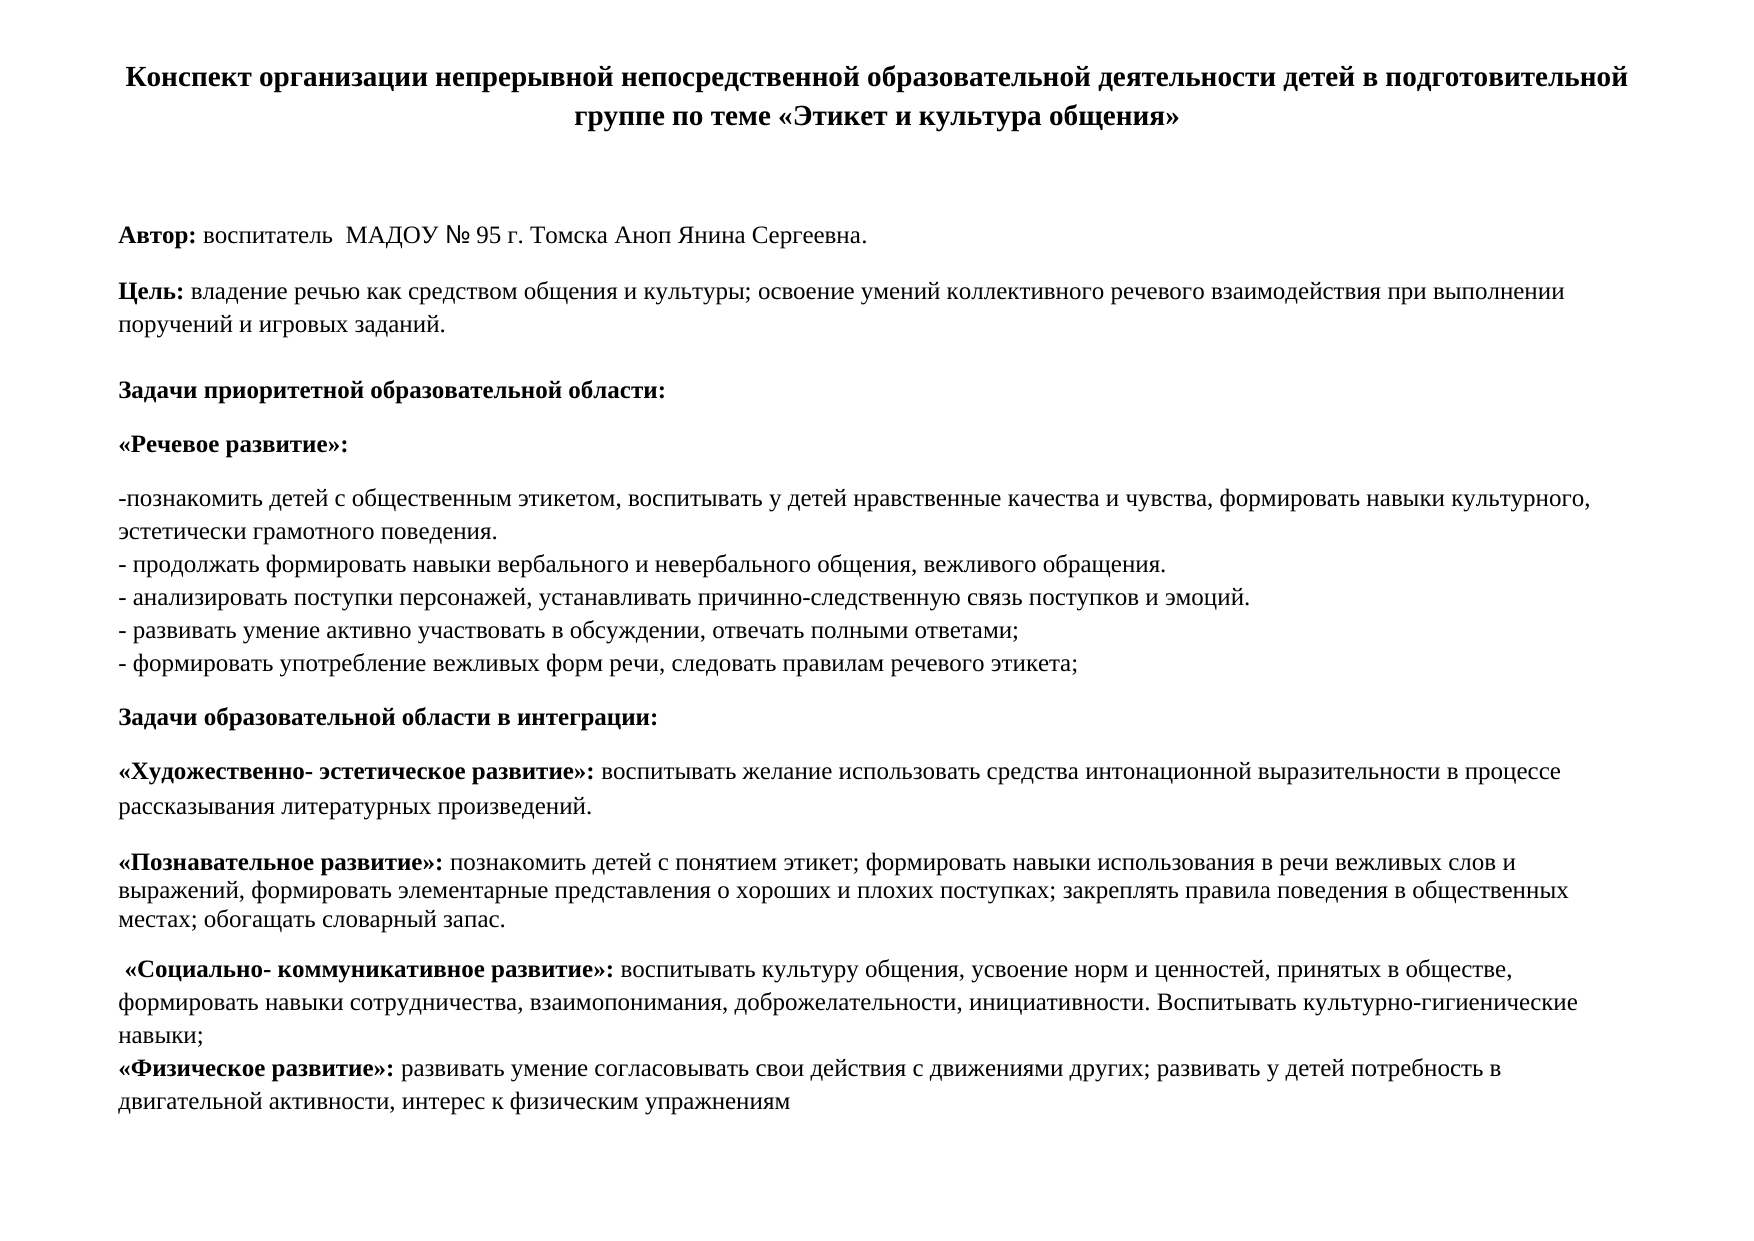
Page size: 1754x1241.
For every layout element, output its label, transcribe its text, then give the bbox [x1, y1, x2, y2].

text «Социально- коммуникативное развитие»: воспитывать культуру общения, усвоение норм и ценностей, принятых в обществе, формировать навыки сотрудничества, взаимопонимания, доброжелательности, инициативности. Воспитывать культурно-гигиенические навыки; «Физическое развитие»: развивать умение согласовывать свои действия с движениями других; развивать у детей потребность в двигательной активности, интерес к физическим упражнениям [118, 954, 1636, 1115]
text - продолжать формировать навыки вербального и невербального общения, вежливого обращения. [118, 549, 1636, 578]
text -познакомить детей с общественным этикетом, воспитывать у детей нравственные качества и чувства, формировать навыки культурного, эстетически грамотного поведения. [118, 483, 1636, 545]
text Цель: владение речью как средством общения и культуры; освоение умений коллективного речевого взаимодействия при выполнении поручений и игровых заданий. [118, 276, 1636, 338]
text - анализировать поступки персонажей, устанавливать причинно-следственную связь поступков и эмоций. - развивать умение активно участвовать в обсуждении, отвечать полными ответами; - формировать употребление вежливых форм речи, следовать правилам речевого этикета; [118, 582, 1636, 677]
text Конспект организации непрерывной непосредственной образовательной деятельности детей в подготовительной группе по теме «Этикет и культура общения» [118, 59, 1636, 131]
text «Речевое развитие»: [118, 429, 1636, 458]
text Задачи приоритетной образовательной области: [118, 375, 1636, 404]
text Автор: воспитатель МАДОУ № 95 г. Томска Аноп Янина Сергеевна. [118, 216, 1636, 250]
text «Художественно- эстетическое развитие»: воспитывать желание использовать средства интонационной выразительности в процессе рассказывания литературных произведений. [118, 756, 1636, 820]
text Задачи образовательной области в интеграции: [118, 702, 1636, 731]
text «Познавательное развитие»: познакомить детей с понятием этикет; формировать навыки использования в речи вежливых слов и выражений, формировать элементарные представления о хороших и плохих поступках; закреплять правила поведения в общественных местах; обогащать словарный запас. [118, 847, 1636, 933]
